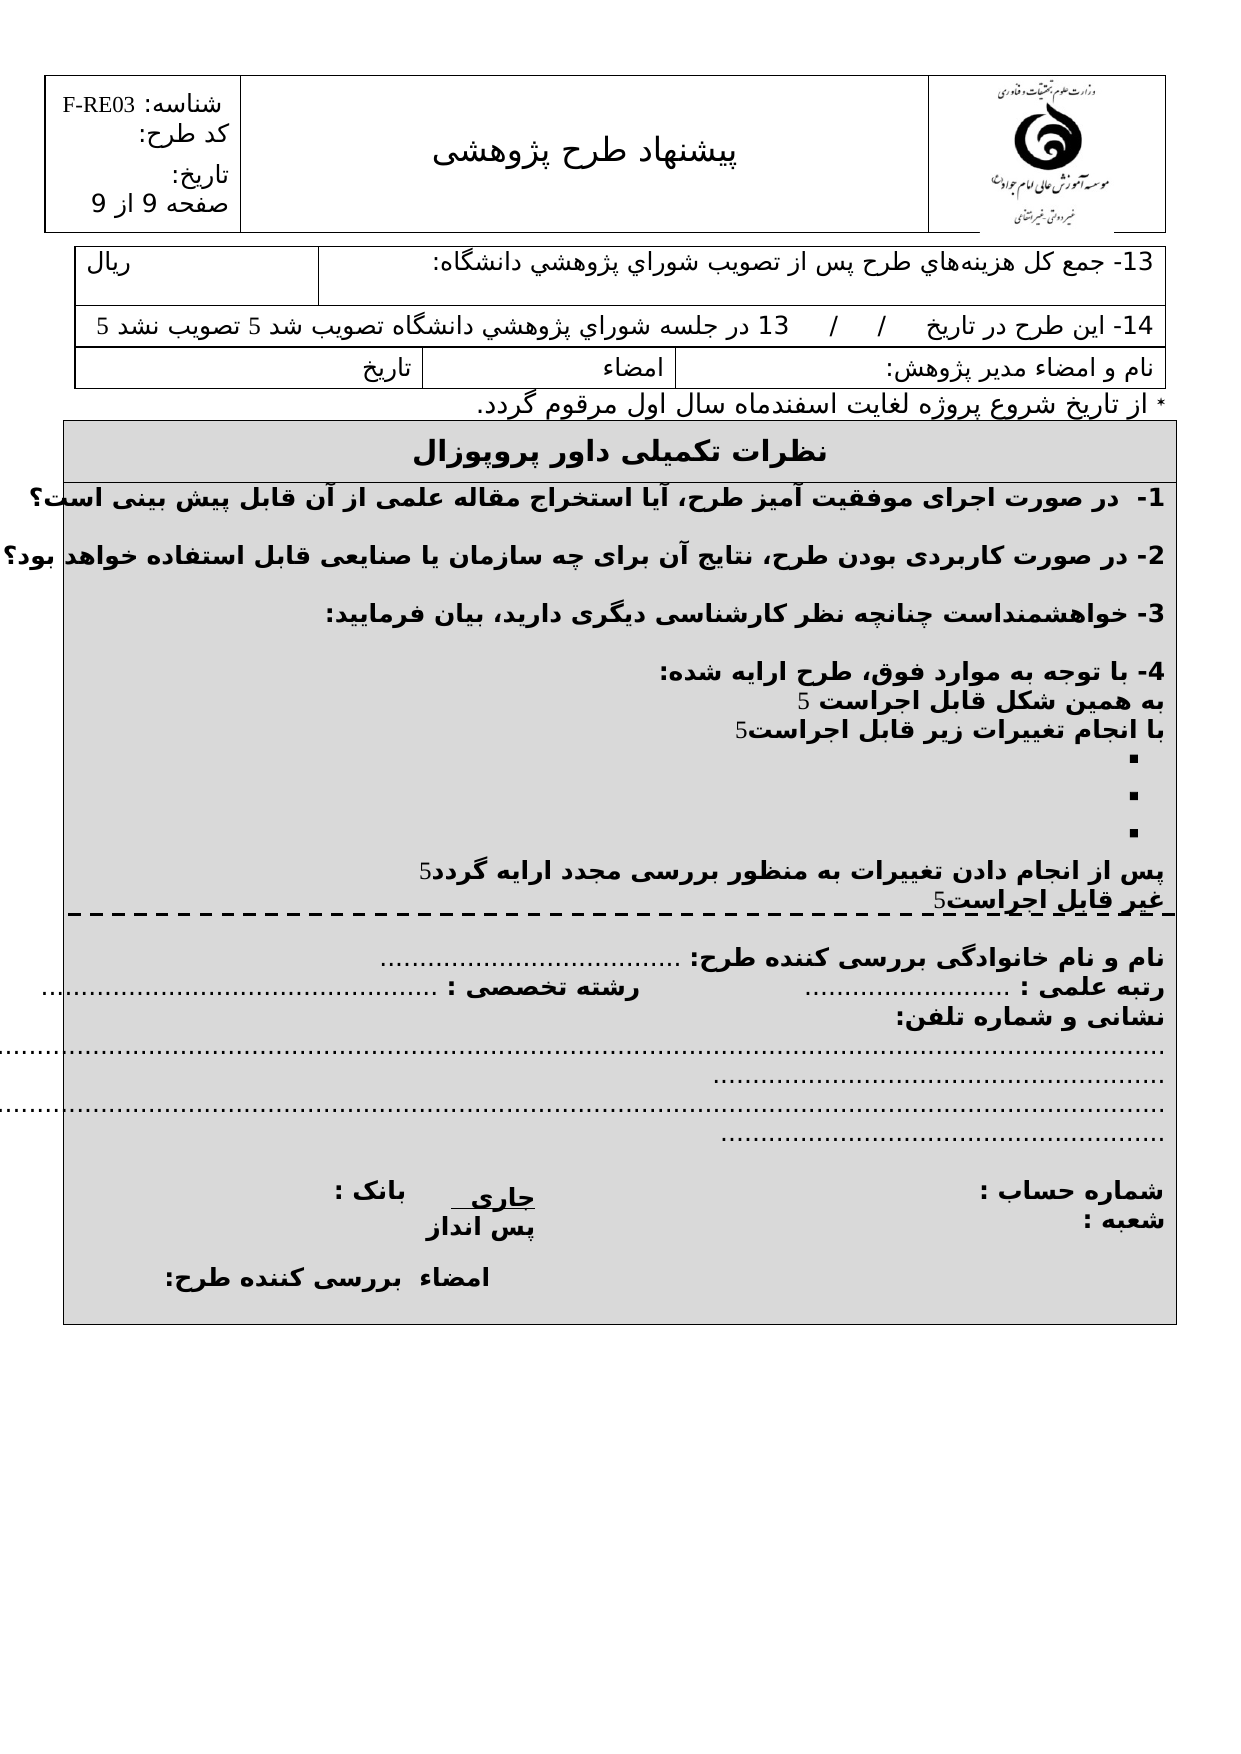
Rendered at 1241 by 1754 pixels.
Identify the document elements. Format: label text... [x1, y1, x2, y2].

table_cell نام و امضاء مدير پ‍‍ژوهش: [676, 348, 1165, 388]
table_cell 13- جمع كل هزينه‌هاي طرح پس از تصويب شوراي پژوهشي دانشگاه: [319, 247, 1165, 305]
text از تاريخ شروع پروژه لغايت اسفندماه سال اول مرقوم گردد. [75, 389, 1165, 420]
table_header نظرات تکمیلی داور پروپوزال [64, 421, 1176, 482]
table_cell تاريخ [76, 348, 422, 388]
table_cell ريال [76, 247, 318, 305]
table_cell 1- در صورت اجرای موفقیت آمیز طرح، آیا استخراج مقاله علمی از آن قابل پیش بینی است؟ 2- در صورت کاربردی بودن طرح، نتایج آن برای چه سازمان یا صنایعی قابل استفاده خواهد بود؟ 3- خواهشمنداست چنانچه نظر کارشناسی دیگری دارید، بیان فرمایید: 4- با توجه به موارد فوق، طرح ارایه شده: به همین شکل قابل اجراست با انجام تغییرات زیر قابل اجراست پس از انجام دادن تغییرات به منظور بررسی مجدد ارایه گردد غیر قابل اجراست نام و نام خانوادگی بررسی کننده طرح: ...................................... رتبه علمی : .......................... رشته تخصصی : .................................................. نشانی و شماره تلفن: ............................................................................................................................................................................................................. ............................................................................................................................................................................................................ شماره حساب : بانک : شعبه : امضاء بررسی کننده طرح: [64, 483, 1176, 1324]
table_cell امضاء [423, 348, 675, 388]
picture [979, 76, 1114, 233]
table_cell 14- اين طرح در تاريخ / / 13 در جلسه شوراي پژوهشي دانشگاه تصويب شد تصويب نشد [76, 306, 1165, 346]
